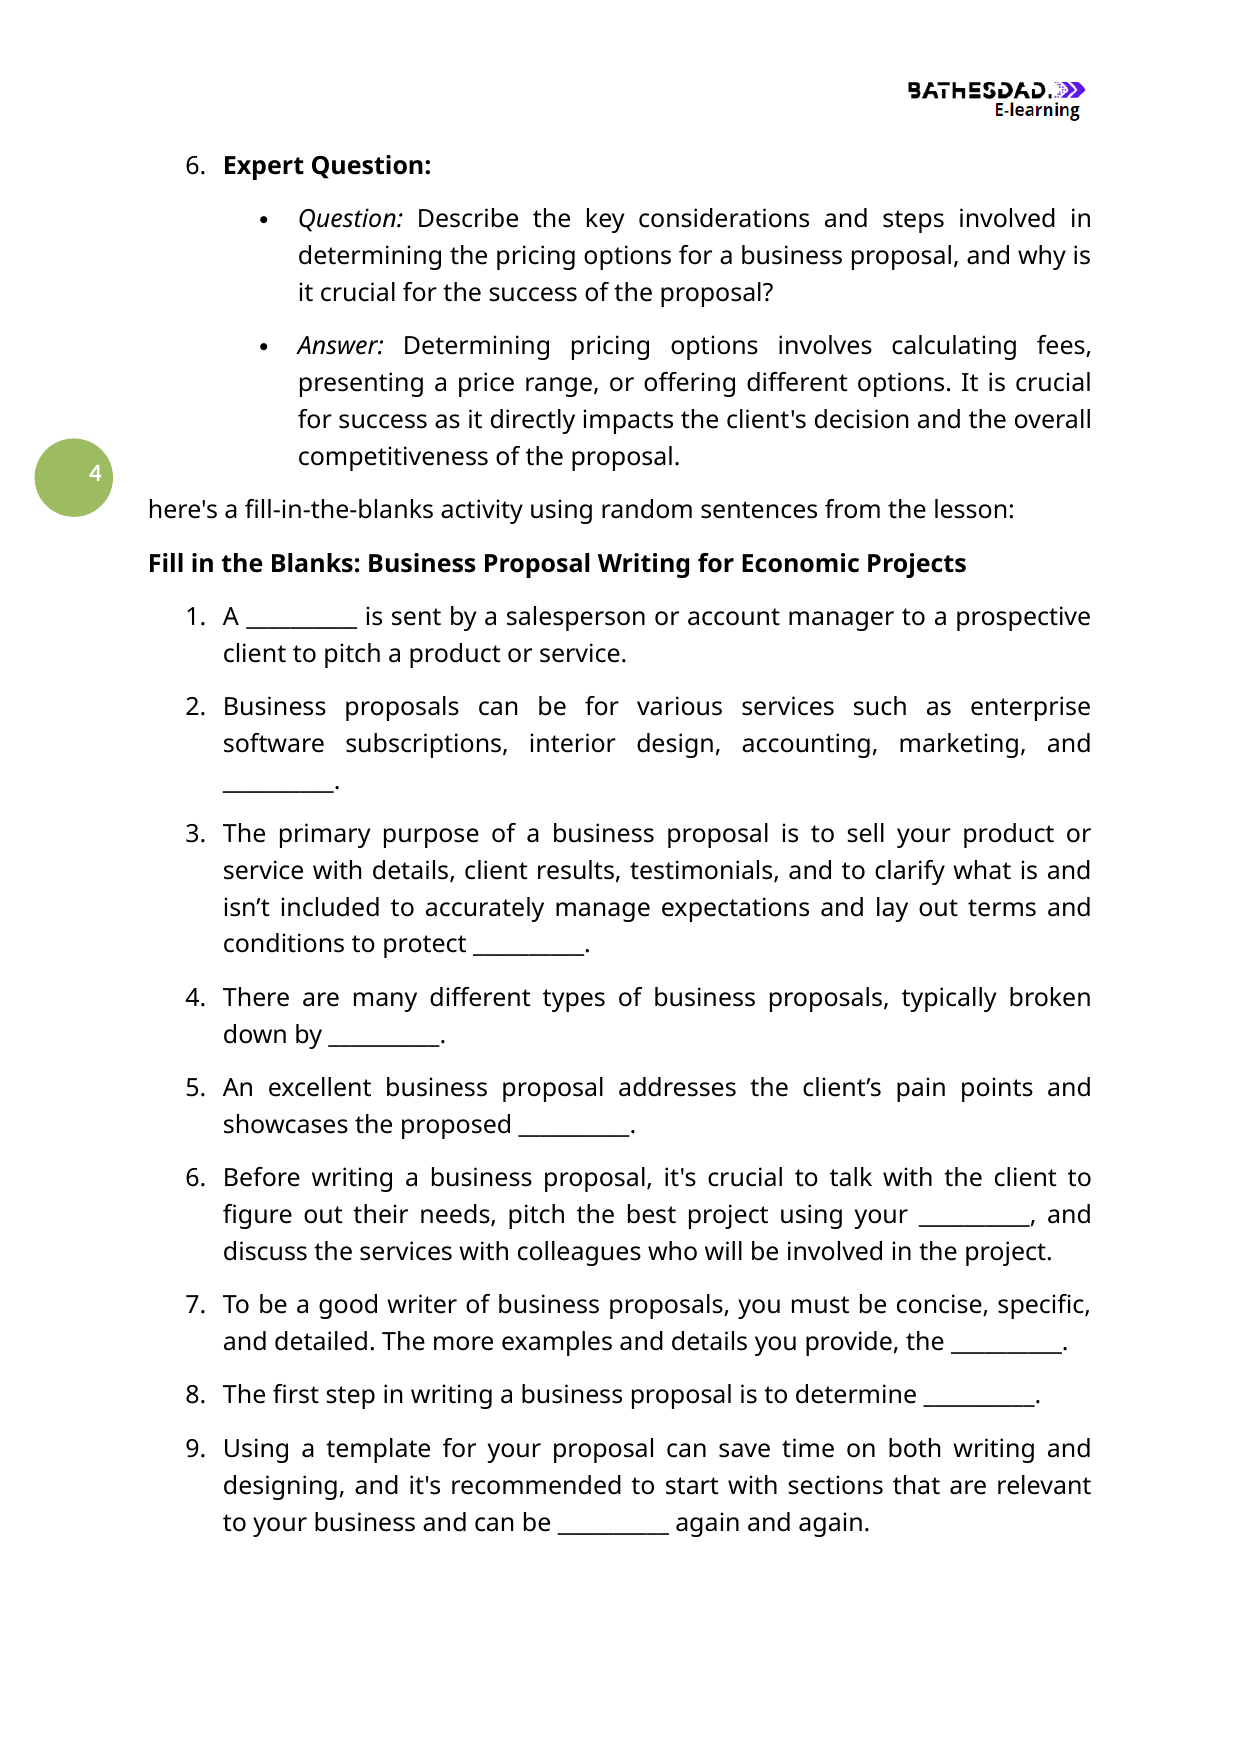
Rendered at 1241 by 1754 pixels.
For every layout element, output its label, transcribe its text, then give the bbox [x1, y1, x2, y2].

list Expert Question: [185, 148, 1093, 182]
list Business proposals can be for various services such as enterprise software subscriptions, interior design, accounting, marketing, and __________. [185, 689, 1093, 796]
list The primary purpose of a business proposal is to sell your product or service with details, client results, testimonials, and to clarify what is and isn’t included to accurately manage expectations and lay out terms and conditions to protect __________. [185, 816, 1093, 960]
text Fill in the Blanks: Business Proposal Writing for Economic Projects [148, 545, 1093, 579]
list Question: Describe the key considerations and steps involved in determining the pricing options for a business proposal, and why is it crucial for the success of the proposal? [260, 201, 1093, 309]
list There are many different types of business proposals, typically broken down by __________. [185, 979, 1093, 1050]
picture [895, 73, 1093, 122]
list Using a template for your proposal can save time on both writing and designing, and it's recommended to start with sections that are relevant to your business and can be __________ again and again. [185, 1431, 1093, 1538]
text here's a fill-in-the-blanks activity using random sentences from the lesson: [148, 492, 1093, 526]
list To be a good writer of business proposals, you must be concise, specific, and detailed. The more examples and details you provide, the __________. [185, 1287, 1093, 1358]
list An excellent business proposal addresses the client’s pain points and showcases the proposed __________. [185, 1070, 1093, 1141]
list Answer: Determining pricing options involves calculating fees, presenting a price range, or offering different options. It is crucial for success as it directly impacts the client's decision and the overall competitiveness of the proposal. [260, 328, 1093, 472]
list The first step in writing a business proposal is to determine __________. [185, 1377, 1093, 1411]
list A __________ is sent by a salesperson or account manager to a prospective client to pitch a product or service. [185, 599, 1093, 669]
list Before writing a business proposal, it's crucial to talk with the client to figure out their needs, pitch the best project using your __________, and discuss the services with colleagues who will be involved in the project. [185, 1160, 1093, 1268]
